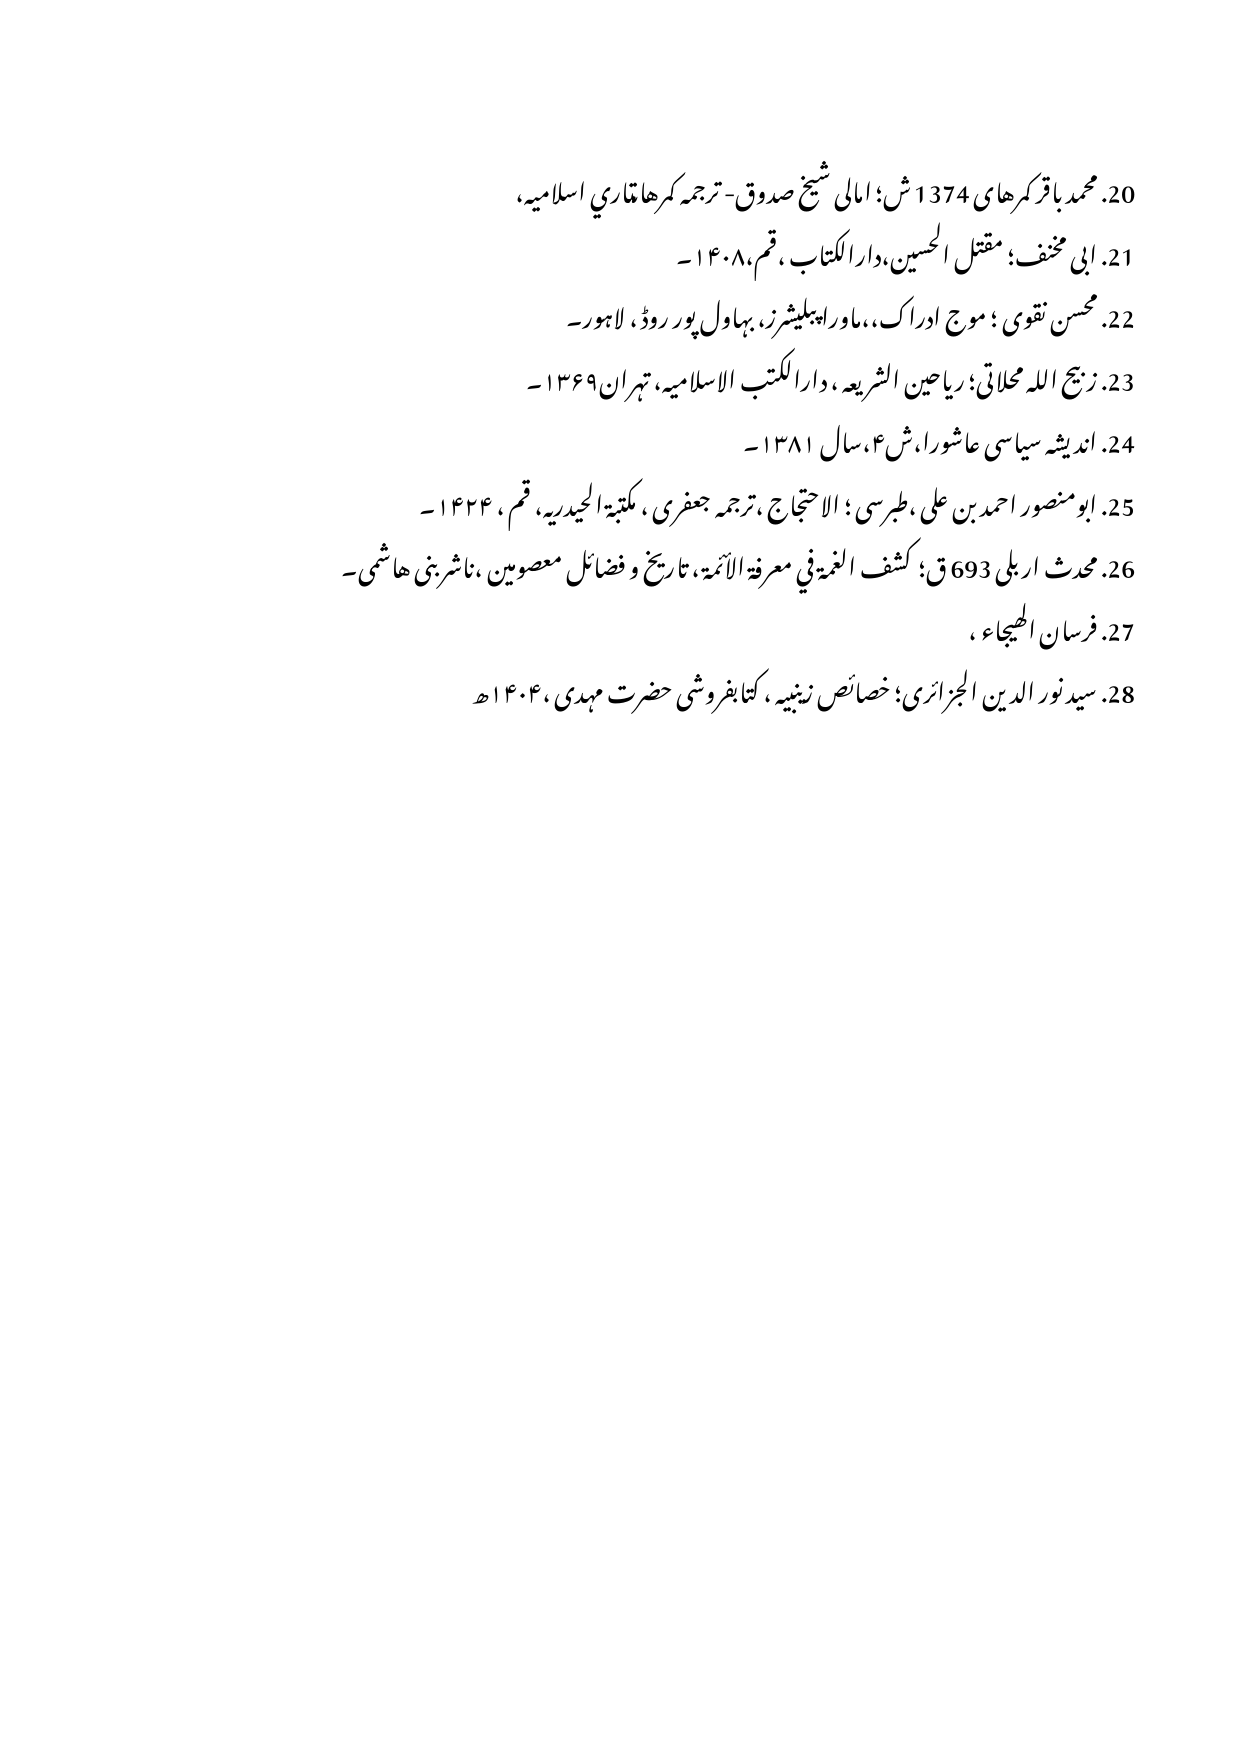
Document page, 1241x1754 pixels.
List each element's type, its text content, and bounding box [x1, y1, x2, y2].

text 28. سید نور الدین الجزائری؛ خصائص زینبیہ ، کتابفروشی حضرت مہدی ،۱۴۰۴ھ [75, 656, 1165, 719]
text 26. محدث اربلى 693 ق؛ ‏ كشف الغمة في معرفة الأئمة ، تاريخ و فضائل معصومين ،ناشر بنى هاشمى۔ [75, 531, 1165, 594]
text 20. محمد باقر كمره‏اى 1374 ش‏؛ امالى شيخ صدوق- ترجمه كمره‏اى‏تاري اسلاميه، [75, 156, 1165, 219]
text 23. زبیح اللہ محلاتی؛ ریاحین الشریعہ ، دارالکتب الاسلامیہ، تہران۱۳۶۹۔ [75, 344, 1165, 406]
text 27. فرسان الھیجاء ، [75, 594, 1165, 656]
text 25. ابومنصور احمد بن علی ،طبرسی ؛ الاحتجاج ،ترجمہ جعفری ، مکتبۃ الحیدریہ، قم ، ۱۴۲۴۔ [75, 469, 1165, 531]
text 22. محسن نقوی ؛ موج ادراک،،ماورا پبلیشرز، بہاول پور روڈ ، لاہور۔ [75, 281, 1165, 344]
text 24. اندیشہ سیاسی عاشورا،ش۴،سال ۱۳۸۱۔ [75, 406, 1165, 469]
text 21. ابی مخنف؛ مقتل الحسین،دارالکتاب ،قم،۱۴۰۸۔ [75, 219, 1165, 281]
